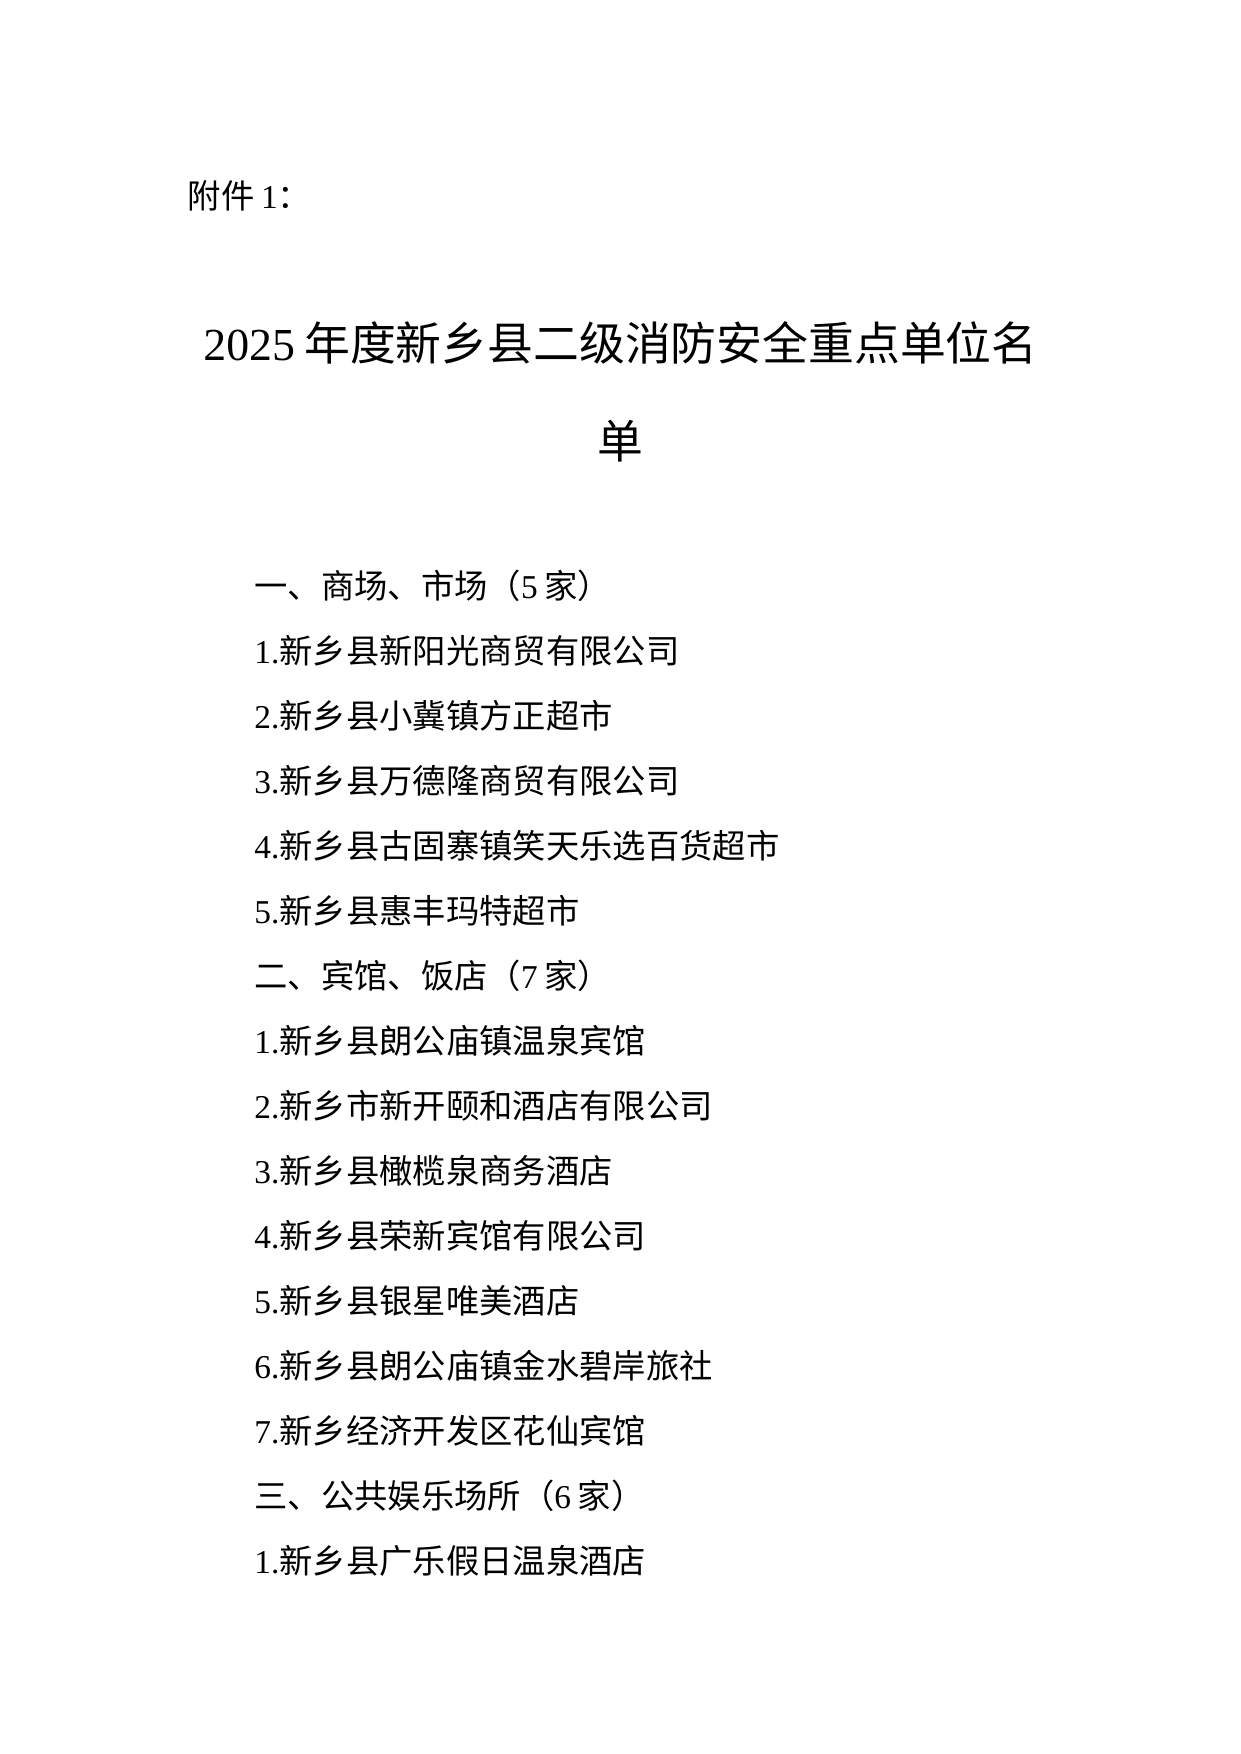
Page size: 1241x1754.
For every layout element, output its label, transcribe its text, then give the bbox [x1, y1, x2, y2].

text 2.新乡市新开颐和酒店有限公司 [187, 1072, 1053, 1137]
text 3.新乡县万德隆商贸有限公司 [187, 747, 1053, 812]
text 一、商场、市场（5家） [187, 552, 1053, 617]
text 3.新乡县橄榄泉商务酒店 [187, 1137, 1053, 1202]
text 4.新乡县古固寨镇笑天乐选百货超市 [187, 812, 1053, 877]
text 附件1： [187, 162, 1053, 227]
text 1.新乡县朗公庙镇温泉宾馆 [187, 1007, 1053, 1072]
text 4.新乡县荣新宾馆有限公司 [187, 1202, 1053, 1267]
text 二、宾馆、饭店（7家） [187, 942, 1053, 1007]
text 5.新乡县惠丰玛特超市 [187, 877, 1053, 942]
text 1.新乡县广乐假日温泉酒店 [187, 1527, 1053, 1592]
text 三、公共娱乐场所（6家） [187, 1462, 1053, 1527]
text 1.新乡县新阳光商贸有限公司 [187, 617, 1053, 682]
text 2025年度新乡县二级消防安全重点单位名单 [187, 292, 1053, 487]
text 7.新乡经济开发区花仙宾馆 [187, 1397, 1053, 1462]
text 2.新乡县小冀镇方正超市 [187, 682, 1053, 747]
text 5.新乡县银星唯美酒店 [187, 1267, 1053, 1332]
text 6.新乡县朗公庙镇金水碧岸旅社 [187, 1332, 1053, 1397]
